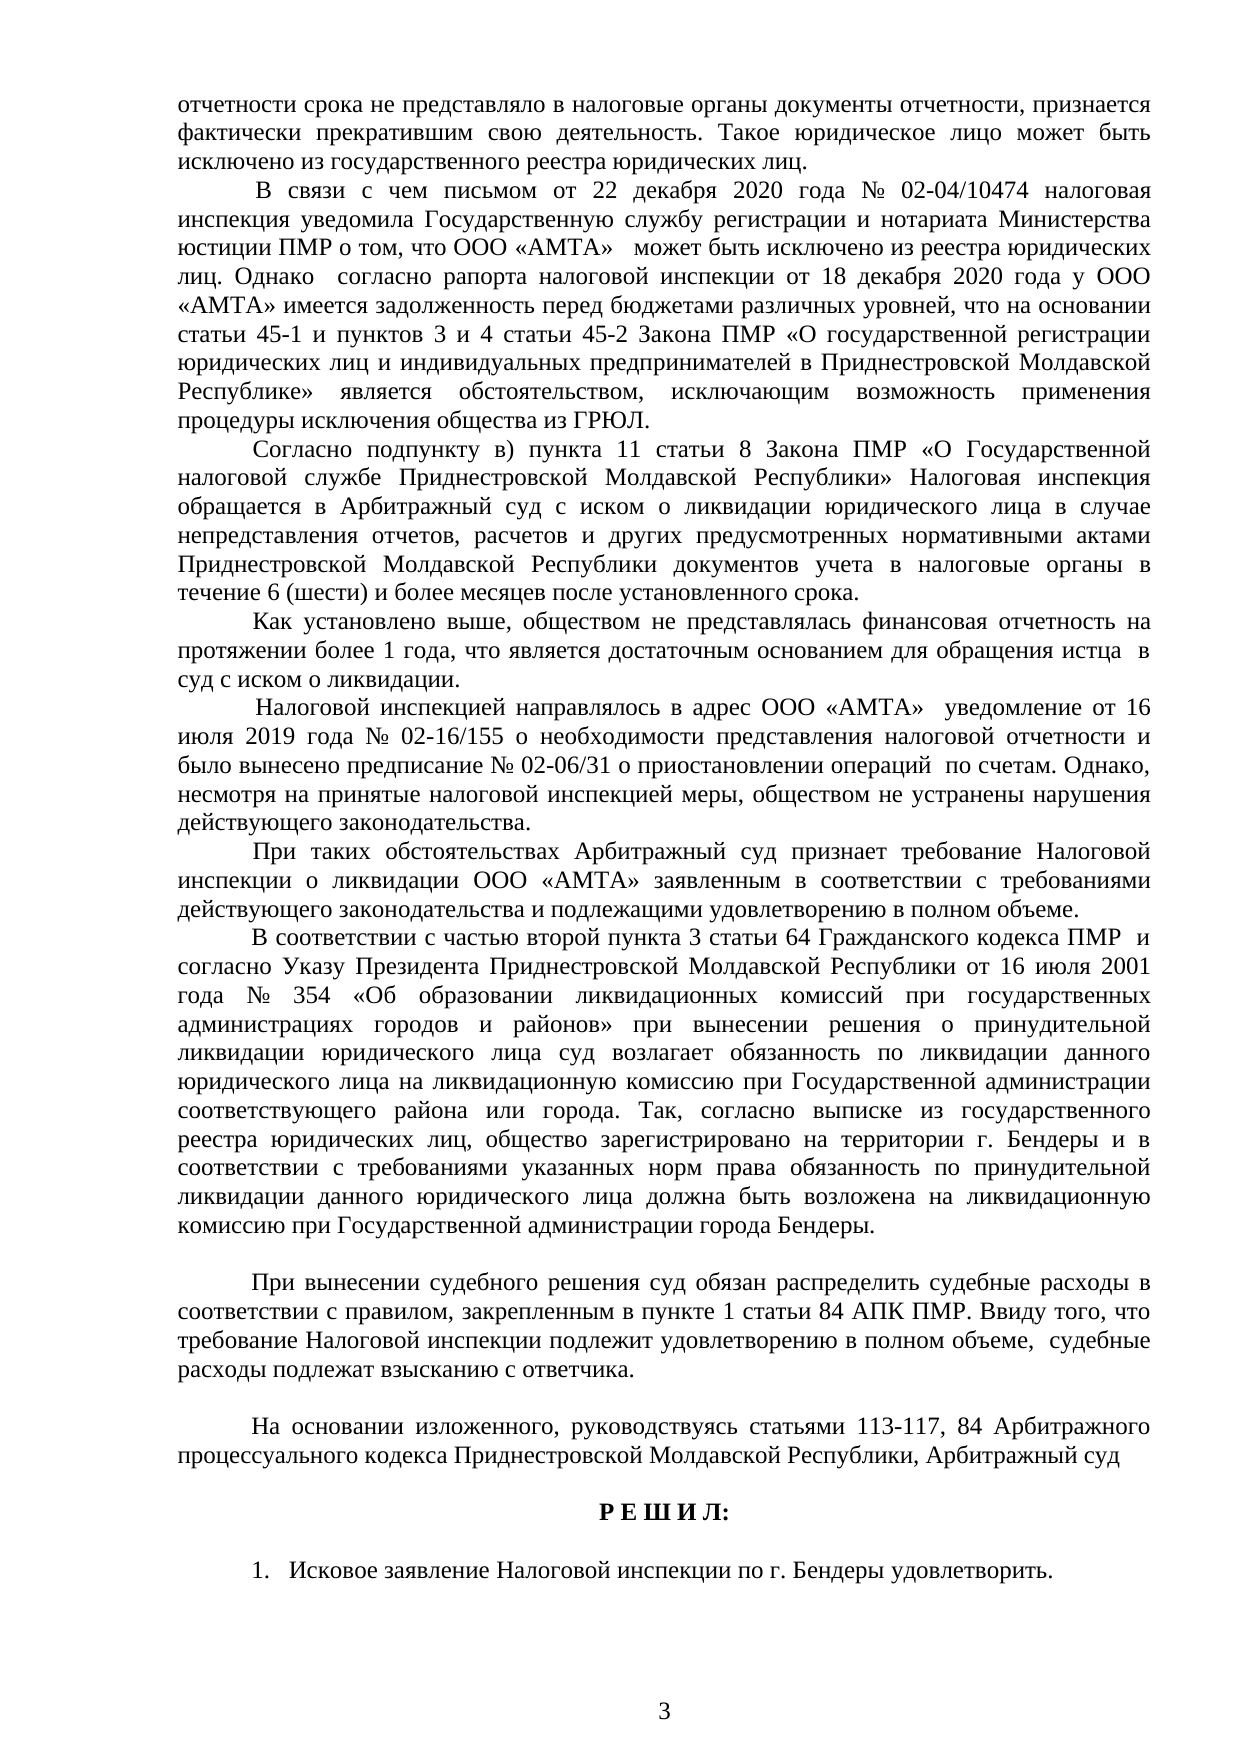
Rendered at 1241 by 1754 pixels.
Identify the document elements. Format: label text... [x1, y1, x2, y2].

text Согласно подпункту в) пункта 11 статьи 8 Закона ПМР «О Государственной налоговой службе Приднестровской Молдавской Республики» Налоговая инспекция обращается в Арбитражный суд с иском о ликвидации юридического лица в случае непредставления отчетов, расчетов и других предусмотренных нормативными актами Приднестровской Молдавской Республики документов учета в налоговые органы в течение 6 (шести) и более месяцев после установленного срока. [177, 434, 1152, 606]
text Как установлено выше, обществом не представлялась финансовая отчетность на протяжении более 1 года, что является достаточным основанием для обращения истца в суд с иском о ликвидации. [177, 606, 1152, 692]
text 1. Исковое заявление Налоговой инспекции по г. Бендеры удовлетворить. [177, 1555, 1152, 1584]
text В соответствии с частью второй пункта 3 статьи 64 Гражданского кодекса ПМР и согласно Указу Президента Приднестровской Молдавской Республики от 16 июля 2001 года № 354 «Об образовании ликвидационных комиссий при государственных администрациях городов и районов» при вынесении решения о принудительной ликвидации юридического лица суд возлагает обязанность по ликвидации данного юридического лица на ликвидационную комиссию при Государственной администрации соответствующего района или города. Так, согласно выписке из государственного реестра юридических лиц, общество зарегистрировано на территории г. Бендеры и в соответствии с требованиями указанных норм права обязанность по принудительной ликвидации данного юридического лица должна быть возложена на ликвидационную комиссию при Государственной администрации города Бендеры. [177, 922, 1152, 1239]
text При таких обстоятельствах Арбитражный суд признает требование Налоговой инспекции о ликвидации ООО «АМТА» заявленным в соответствии с требованиями действующего законодательства и подлежащими удовлетворению в полном объеме. [177, 836, 1152, 922]
text При вынесении судебного решения суд обязан распределить судебные расходы в соответствии с правилом, закрепленным в пункте 1 статьи 84 АПК ПМР. Ввиду того, что требование Налоговой инспекции подлежит удовлетворению в полном объеме, судебные расходы подлежат взысканию с ответчика. [177, 1267, 1152, 1382]
text На основании изложенного, руководствуясь статьями 113-117, 84 Арбитражного процессуального кодекса Приднестровской Молдавской Республики, Арбитражный суд [177, 1411, 1152, 1469]
text В связи с чем письмом от 22 декабря 2020 года № 02-04/10474 налоговая инспекция уведомила Государственную службу регистрации и нотариата Министерства юстиции ПМР о том, что ООО «АМТА» может быть исключено из реестра юридических лиц. Однако согласно рапорта налоговой инспекции от 18 декабря 2020 года у ООО «АМТА» имеется задолженность перед бюджетами различных уровней, что на основании статьи 45-1 и пунктов 3 и 4 статьи 45-2 Закона ПМР «О государственной регистрации юридических лиц и индивидуальных предпринимателей в Приднестровской Молдавской Республике» является обстоятельством, исключающим возможность применения процедуры исключения общества из ГРЮЛ. [177, 175, 1152, 434]
text Налоговой инспекцией направлялось в адрес ООО «АМТА» уведомление от 16 июля 2019 года № 02-16/155 о необходимости представления налоговой отчетности и было вынесено предписание № 02-06/31 о приостановлении операций по счетам. Однако, несмотря на принятые налоговой инспекцией меры, обществом не устранены нарушения действующего законодательства. [177, 692, 1152, 836]
text Р Е Ш И Л: [177, 1497, 1152, 1526]
